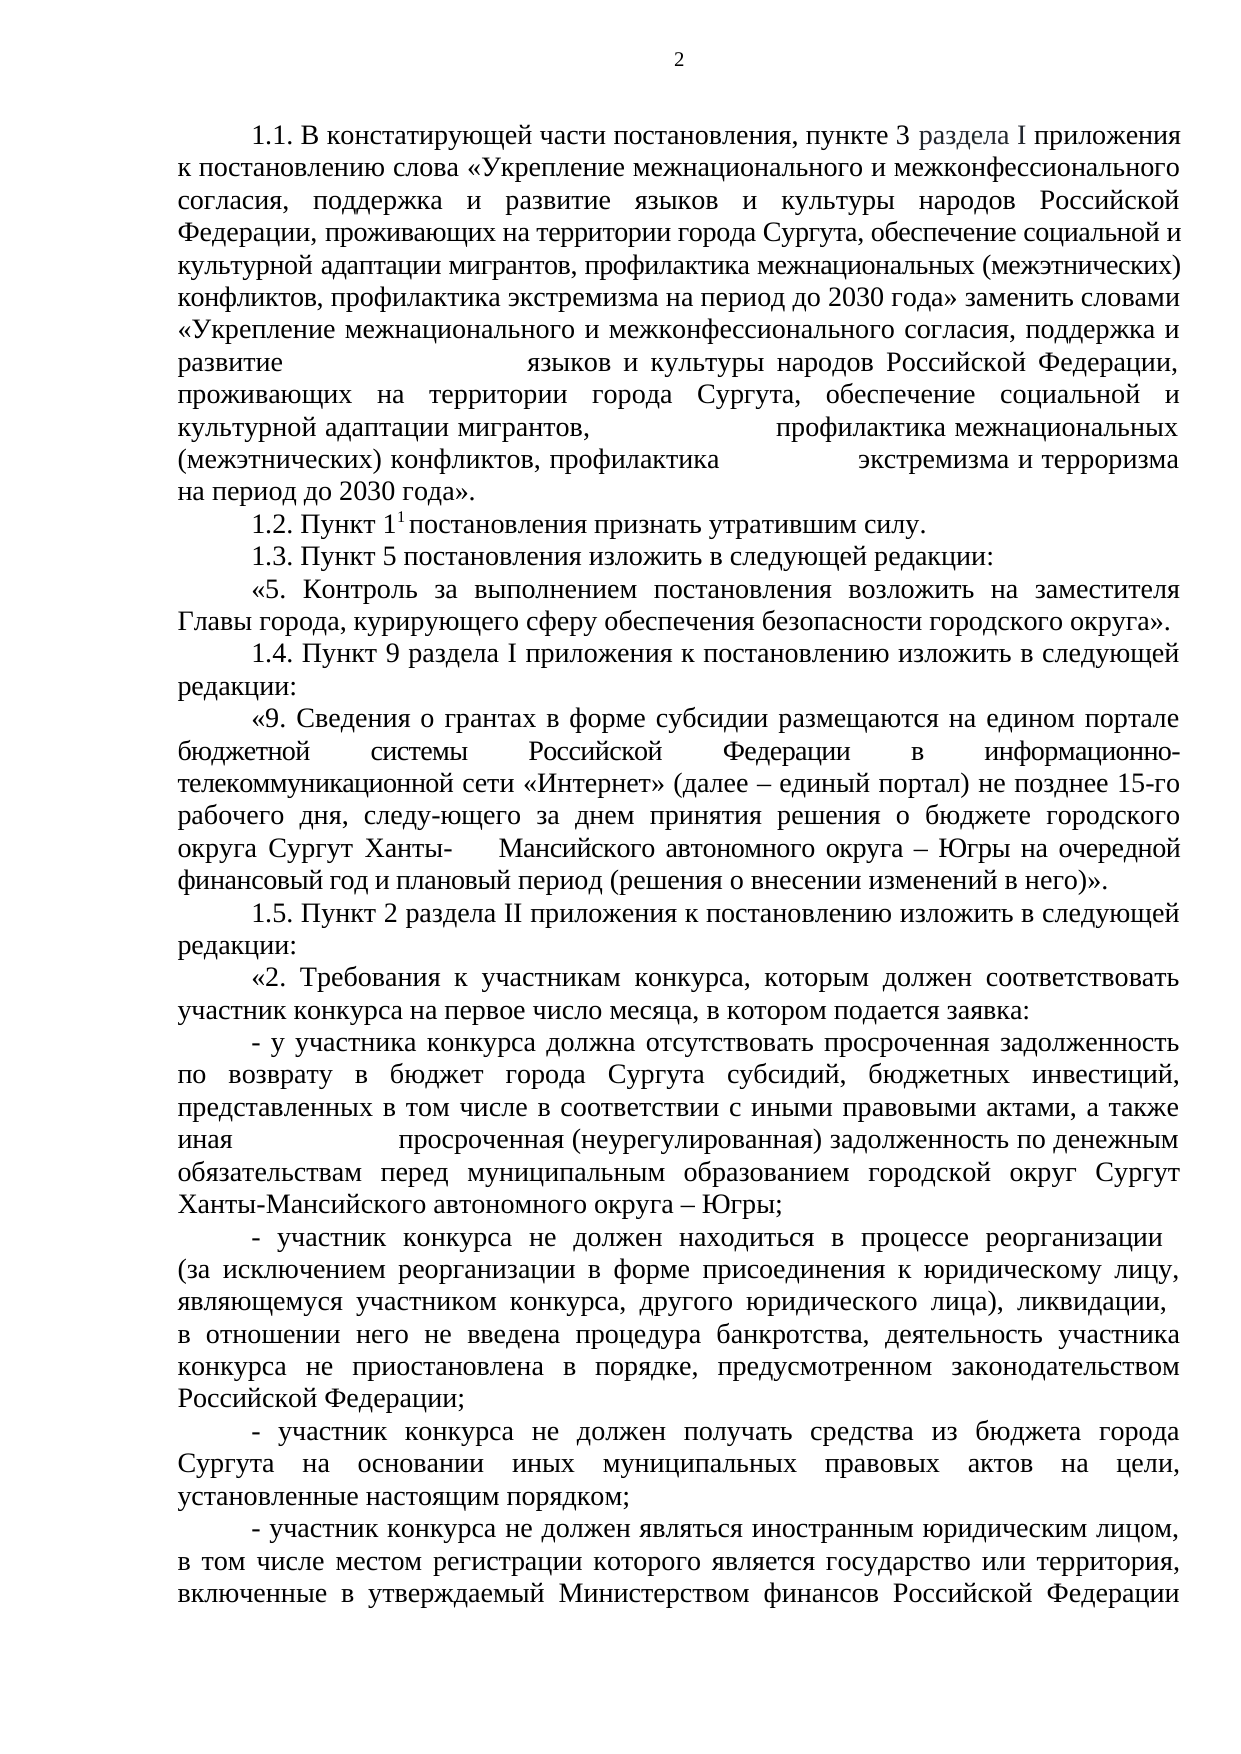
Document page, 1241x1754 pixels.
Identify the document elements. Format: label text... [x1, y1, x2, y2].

text 1.1. В констатирующей части постановления, пункте 3 раздела I приложения к постановлению слова «Укрепление межнационального и межконфессионального согласия, поддержка и развитие языков и культуры народов Российской Федерации, проживающих на территории города Сургута, обеспечение социальной и культурной адаптации мигрантов, профилактика межнациональных (межэтнических) конфликтов, профилактика экстремизма на период до 2030 года» заменить словами «Укрепление межнационального и межконфессионального согласия, поддержка и развитие языков и культуры народов Российской Федерации, проживающих на территории города Сургута, обеспечение социальной и культурной адаптации мигрантов, профилактика межнациональных (межэтнических) конфликтов, профилактика экстремизма и терроризма на период до 2030 года». [177, 118, 1181, 507]
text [177, 1511, 1181, 1608]
text - участник конкурса не должен находиться в процессе реорганизации (за исключением реорганизации в форме присоединения к юридическому лицу, являющемуся участником конкурса, другого юридического лица), ликвидации, в отношении него не введена процедура банкротства, деятельность участника конкурса не приостановлена в порядке, предусмотренном законодательством Российской Федерации; [177, 1219, 1181, 1414]
text - участник конкурса не должен получать средства из бюджета города Сургута на основании иных муниципальных правовых актов на цели, установленные настоящим порядком; [177, 1414, 1181, 1511]
text «5. Контроль за выполнением постановления возложить на заместителя Главы города, курирующего сферу обеспечения безопасности городского округа». [177, 572, 1181, 636]
text 1.5. Пункт 2 раздела II приложения к постановлению изложить в следующей редакции: [177, 896, 1181, 960]
text «2. Требования к участникам конкурса, которым должен соответствовать участник конкурса на первое число месяца, в котором подается заявка: [177, 960, 1181, 1025]
text 1.2. Пункт 11 постановления признать утратившим силу. [177, 507, 1181, 539]
text «9. Сведения о грантах в форме субсидии размещаются на едином портале бюджетной системы Российской Федерации в информационно-телекоммуникационной сети «Интернет» (далее – единый портал) не позднее 15-го рабочего дня, следу-ющего за днем принятия решения о бюджете городского округа Сургут Ханты- Мансийского автономного округа – Югры на очередной финансовый год и плановый период (решения о внесении изменений в него)». [177, 701, 1181, 896]
text 1.3. Пункт 5 постановления изложить в следующей редакции: [177, 539, 1181, 572]
text - у участника конкурса должна отсутствовать просроченная задолженность по возврату в бюджет города Сургута субсидий, бюджетных инвестиций, представленных в том числе в соответствии с иными правовыми актами, а также иная просроченная (неурегулированная) задолженность по денежным обязательствам перед муниципальным образованием городской округ Сургут Ханты-Мансийского автономного округа – Югры; [177, 1025, 1181, 1219]
text 1.4. Пункт 9 раздела I приложения к постановлению изложить в следующей редакции: [177, 636, 1181, 701]
